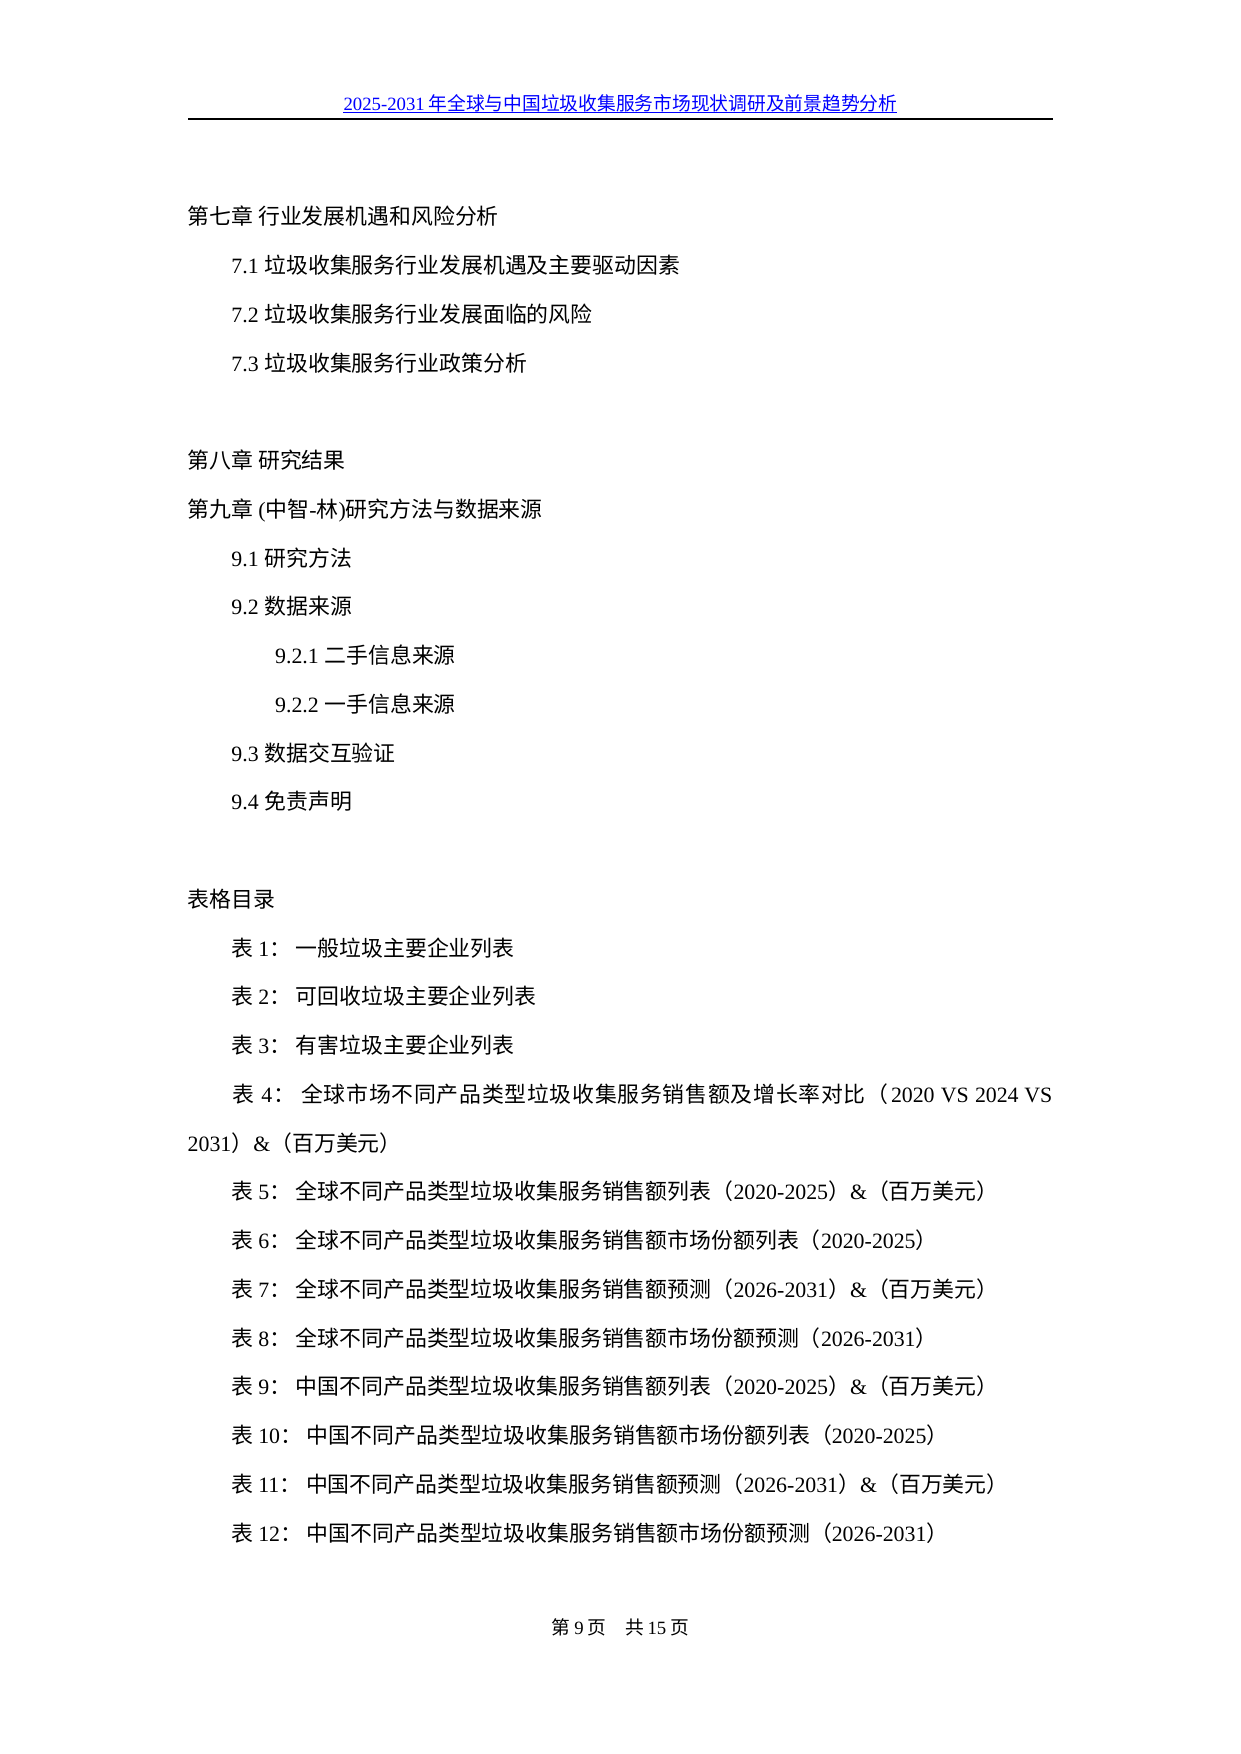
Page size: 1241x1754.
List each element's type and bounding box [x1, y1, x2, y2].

text [187, 150, 1053, 1548]
